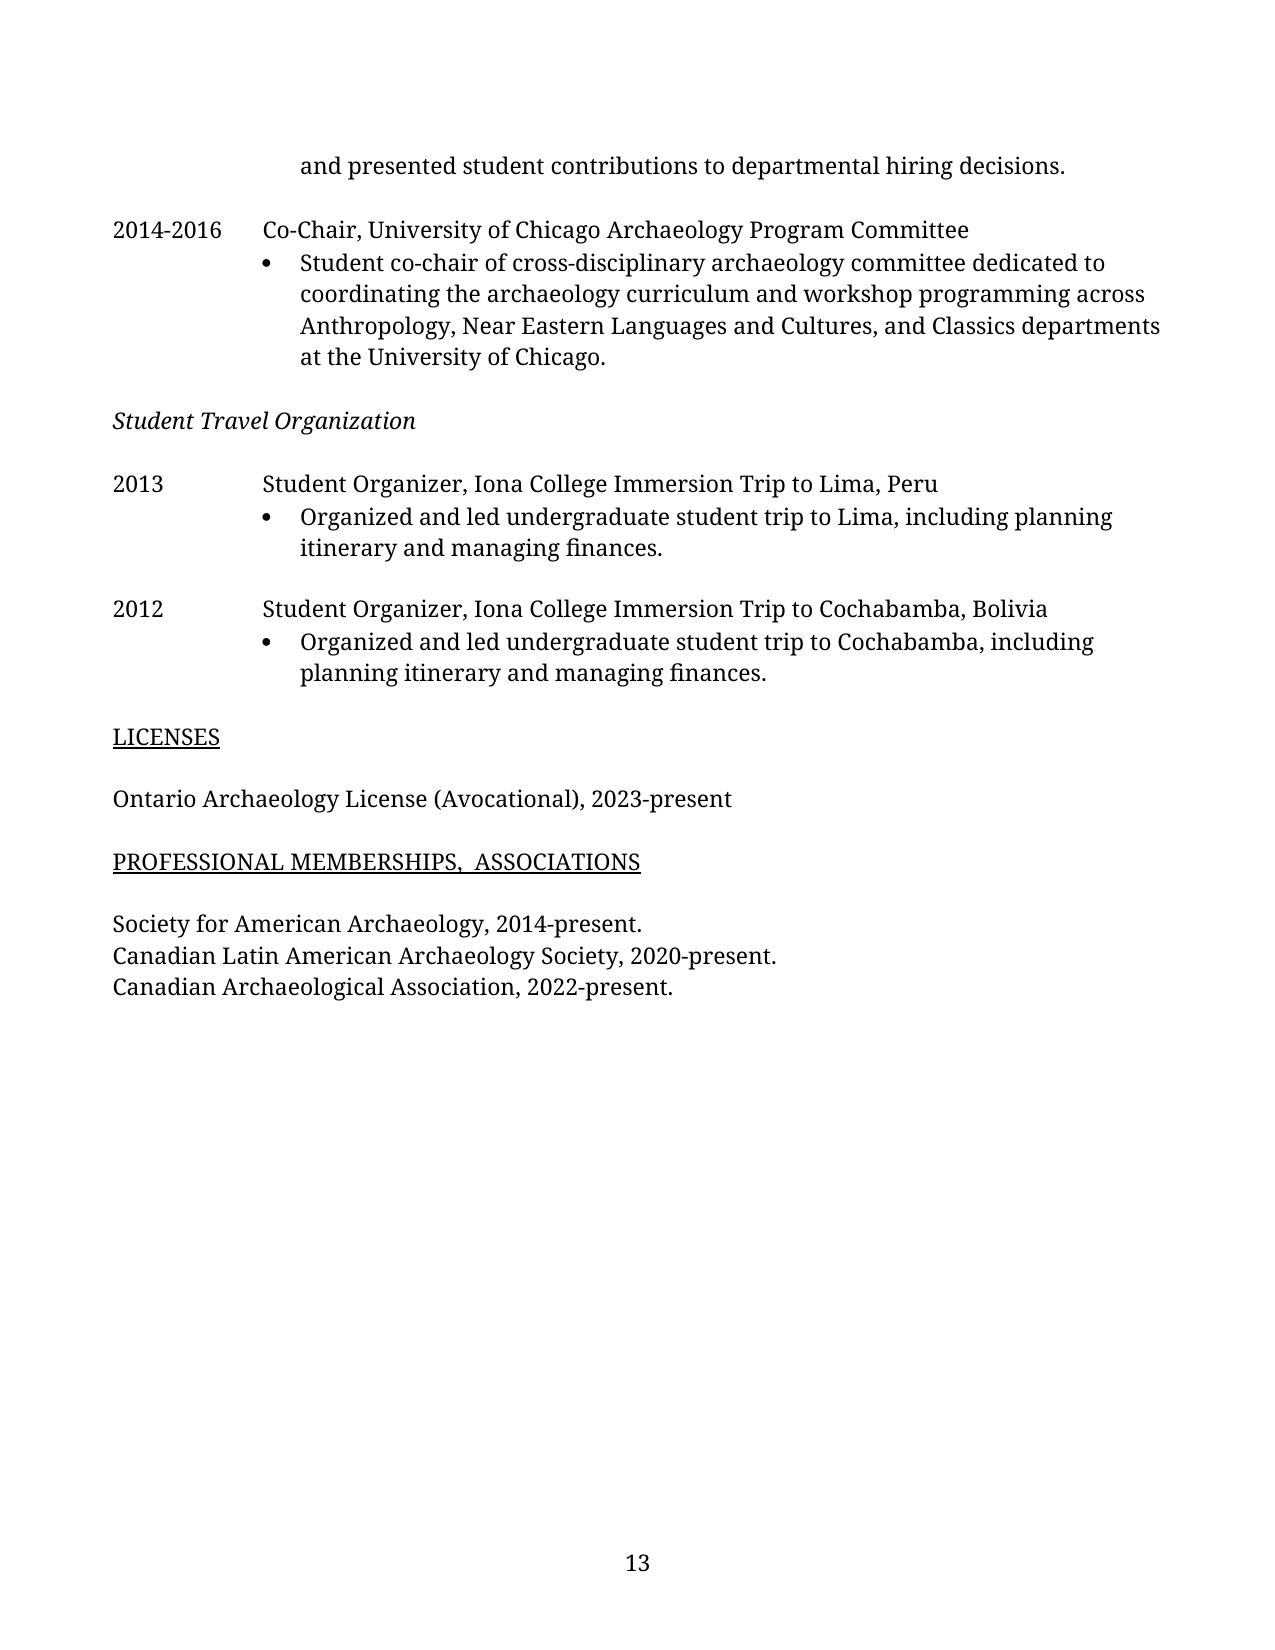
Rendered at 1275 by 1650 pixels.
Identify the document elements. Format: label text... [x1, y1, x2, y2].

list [262, 150, 1162, 181]
list Organized and led undergraduate student trip to Cochabamba, including planning itinerary and managing finances. [262, 626, 1162, 688]
text 2013 Student Organizer, Iona College Immersion Trip to Lima, Peru [112, 467, 1162, 499]
text PROFESSIONAL MEMBERSHIPS, ASSOCIATIONS [112, 815, 1162, 877]
text 2014-2016 Co-Chair, University of Chicago Archaeology Program Committee [112, 214, 1162, 245]
list Student co-chair of cross-disciplinary archaeology committee dedicated to coordinating the archaeology curriculum and workshop programming across Anthropology, Near Eastern Languages and Cultures, and Classics departments at the University of Chicago. [262, 247, 1162, 372]
text Student Travel Organization [112, 405, 1162, 436]
text Canadian Latin American Archaeology Society, 2020-present. [112, 940, 1162, 971]
list Organized and led undergraduate student trip to Lima, including planning itinerary and managing finances. [262, 500, 1162, 591]
text Canadian Archaeological Association, 2022-present. [112, 971, 1162, 1002]
text Society for American Archaeology, 2014-present. [112, 908, 1162, 940]
text LICENSES [112, 721, 1162, 752]
text 2012 Student Organizer, Iona College Immersion Trip to Cochabamba, Bolivia [112, 593, 1162, 624]
text Ontario Archaeology License (Avocational), 2023-present [112, 783, 1162, 815]
